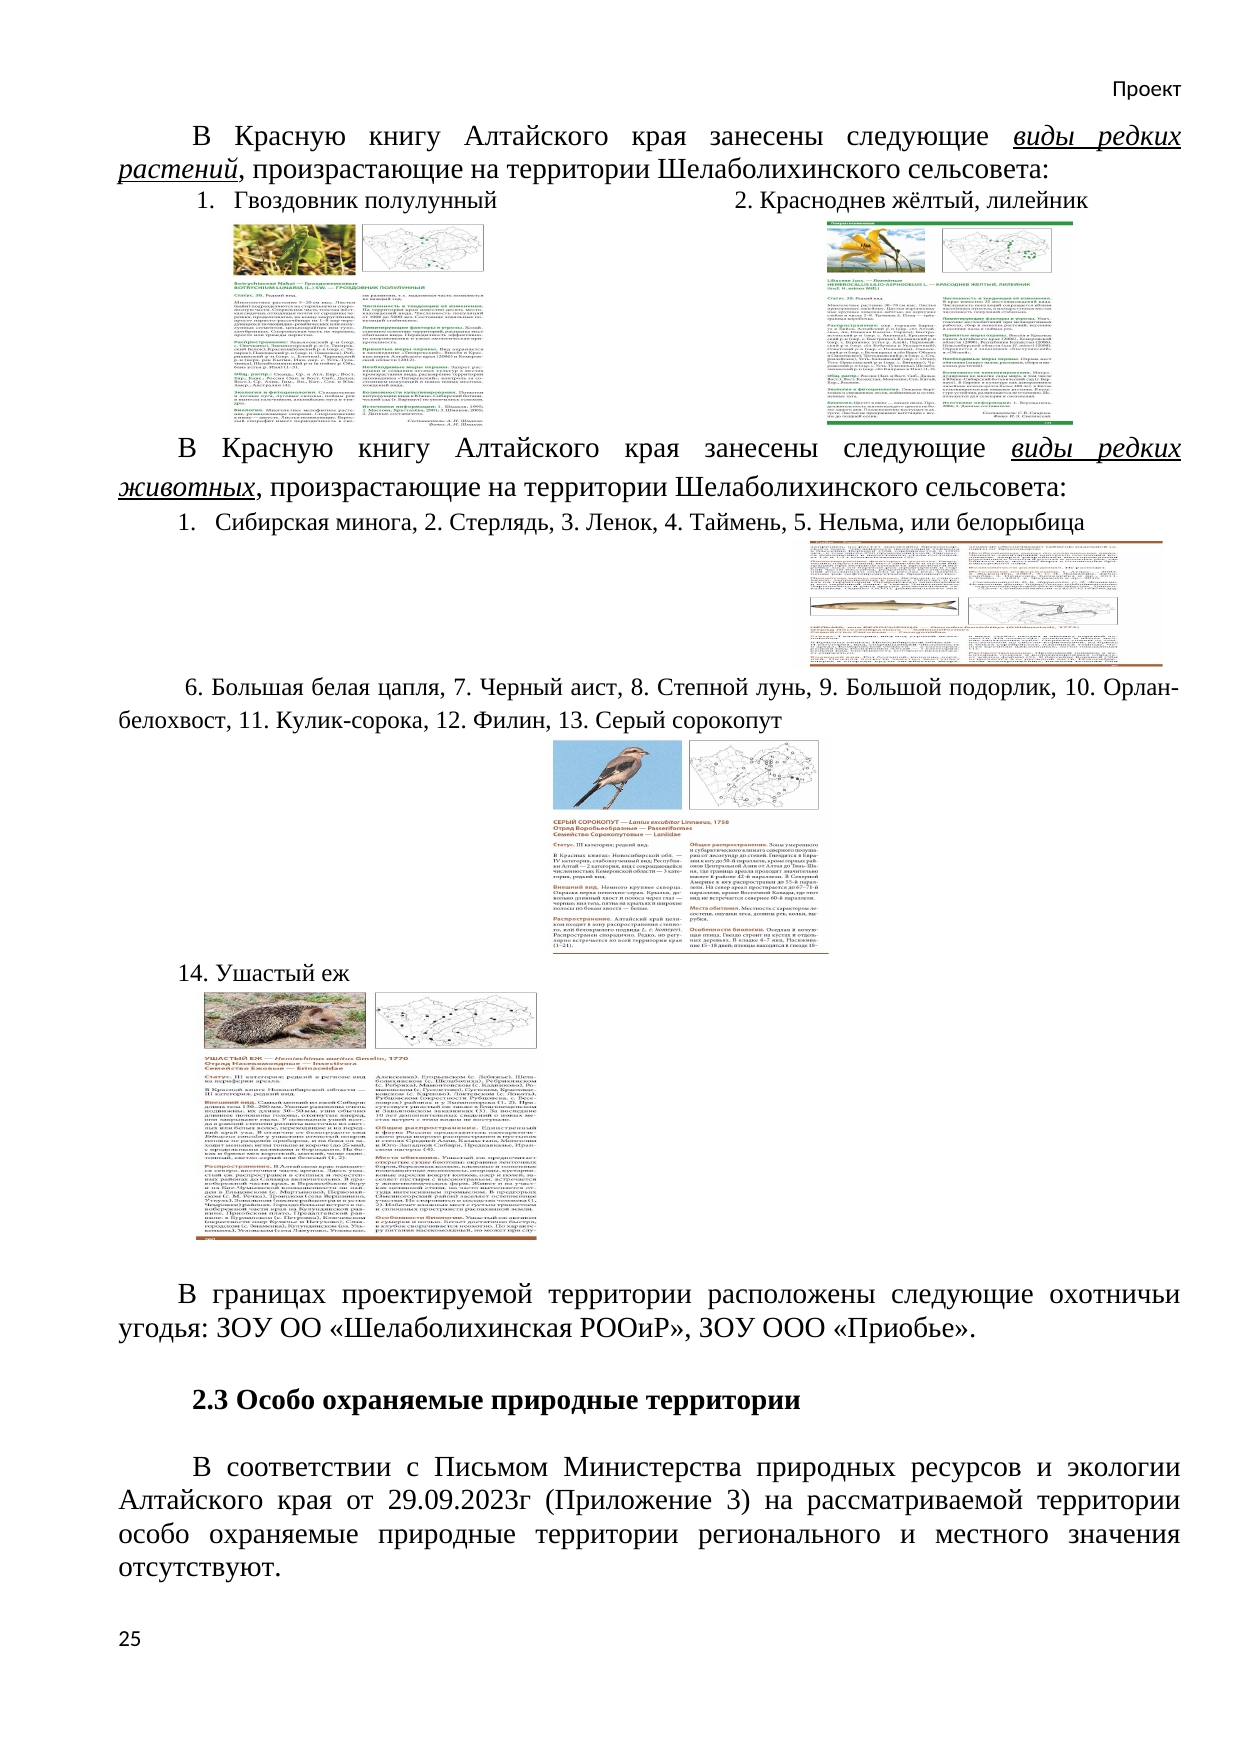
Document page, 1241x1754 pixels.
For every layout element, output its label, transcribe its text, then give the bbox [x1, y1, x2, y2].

text В Красную книгу Алтайского края занесены следующие виды редких животных, произрастающие на территории Шелаболихинского сельсовета: [118, 430, 1181, 502]
text В Красную книгу Алтайского края занесены следующие виды редких растений, произрастающие на территории Шелаболихинского сельсовета: [118, 118, 1181, 185]
text В границах проектируемой территории расположены следующие охотничьи угодья: ЗОУ ОО «Шелаболихинская РООиР», ЗОУ ООО «Приобье». [118, 1276, 1181, 1343]
text 6. Большая белая цапля, 7. Черный аист, 8. Степной лунь, 9. Большой подорлик, 10. Орлан-белохвост, 11. Кулик-сорока, 12. Филин, 13. Серый сорокопут [118, 672, 1181, 733]
picture [790, 540, 1163, 668]
picture [545, 737, 829, 954]
text 2.3 Особо охраняемые природные территории [118, 1382, 1181, 1415]
picture [196, 991, 543, 1240]
list Гвоздовник полулунный 2. Красноднев жёлтый, лилейник [196, 185, 1181, 214]
picture [823, 218, 1073, 427]
picture [227, 221, 494, 427]
text 14. Ушастый еж [118, 958, 1181, 987]
list Сибирская минога, 2. Стерлядь, 3. Ленок, 4. Таймень, 5. Нельма, или белорыбица [177, 507, 1181, 536]
text В соответствии с Письмом Министерства природных ресурсов и экологии Алтайского края от 29.09.2023г (Приложение 3) на рассматриваемой территории особо охраняемые природные территории регионального и местного значения отсутствуют. [118, 1449, 1181, 1583]
